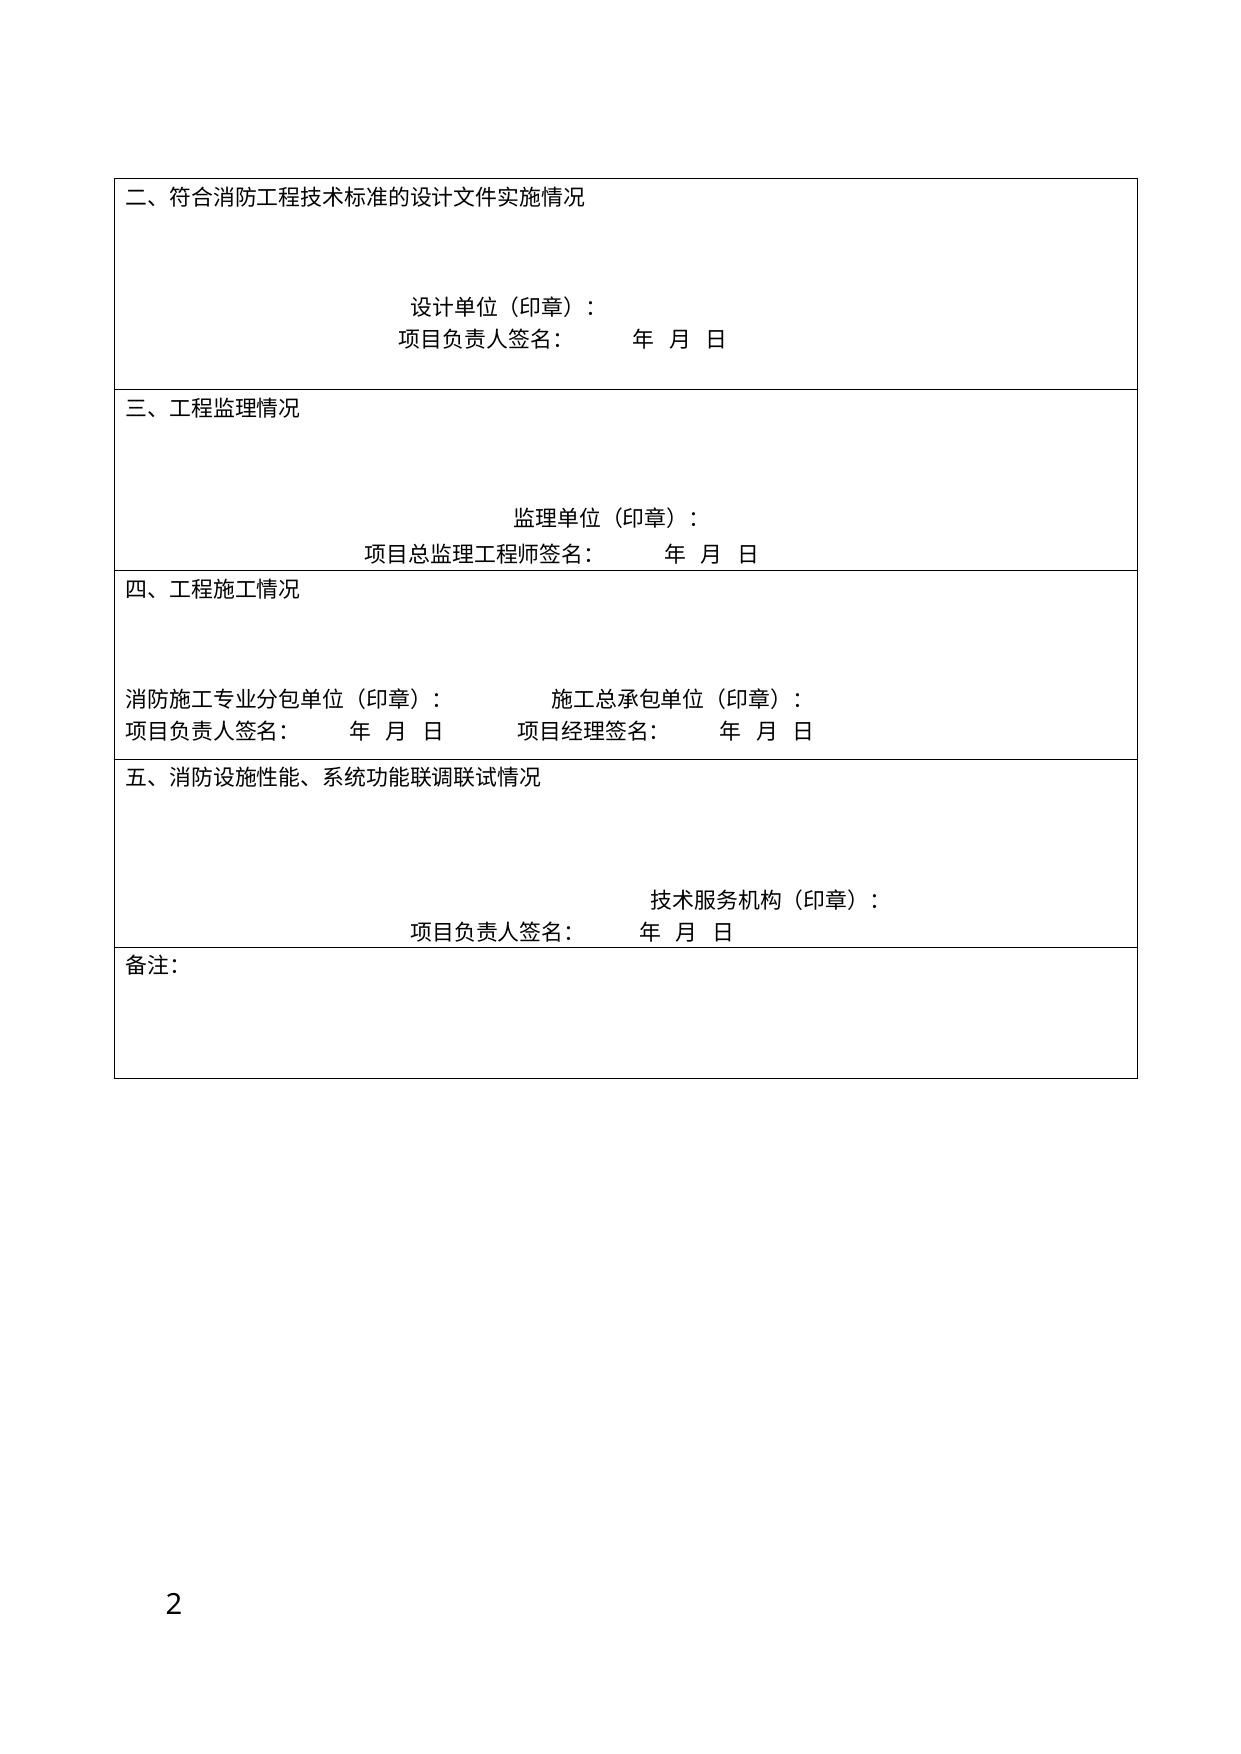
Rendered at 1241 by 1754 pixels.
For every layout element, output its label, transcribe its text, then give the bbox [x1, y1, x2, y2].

table_cell 二、符合消防工程技术标准的设计文件实施情况 设计单位（印章）： 项目负责人签名： 年 月 日 [115, 179, 1137, 389]
table_cell 五、消防设施性能、系统功能联调联试情况 技术服务机构（印章）： 项目负责人签名： 年 月 日 [115, 760, 1137, 947]
table_cell 三、工程监理情况 监理单位（印章）： 项目总监理工程师签名： 年 月 日 [115, 390, 1137, 570]
table_cell 四、工程施工情况 消防施工专业分包单位（印章）： 施工总承包单位（印章）： 项目负责人签名： 年 月 日 项目经理签名： 年 月 日 [115, 571, 1137, 759]
table_cell 备注： [115, 948, 1137, 1077]
